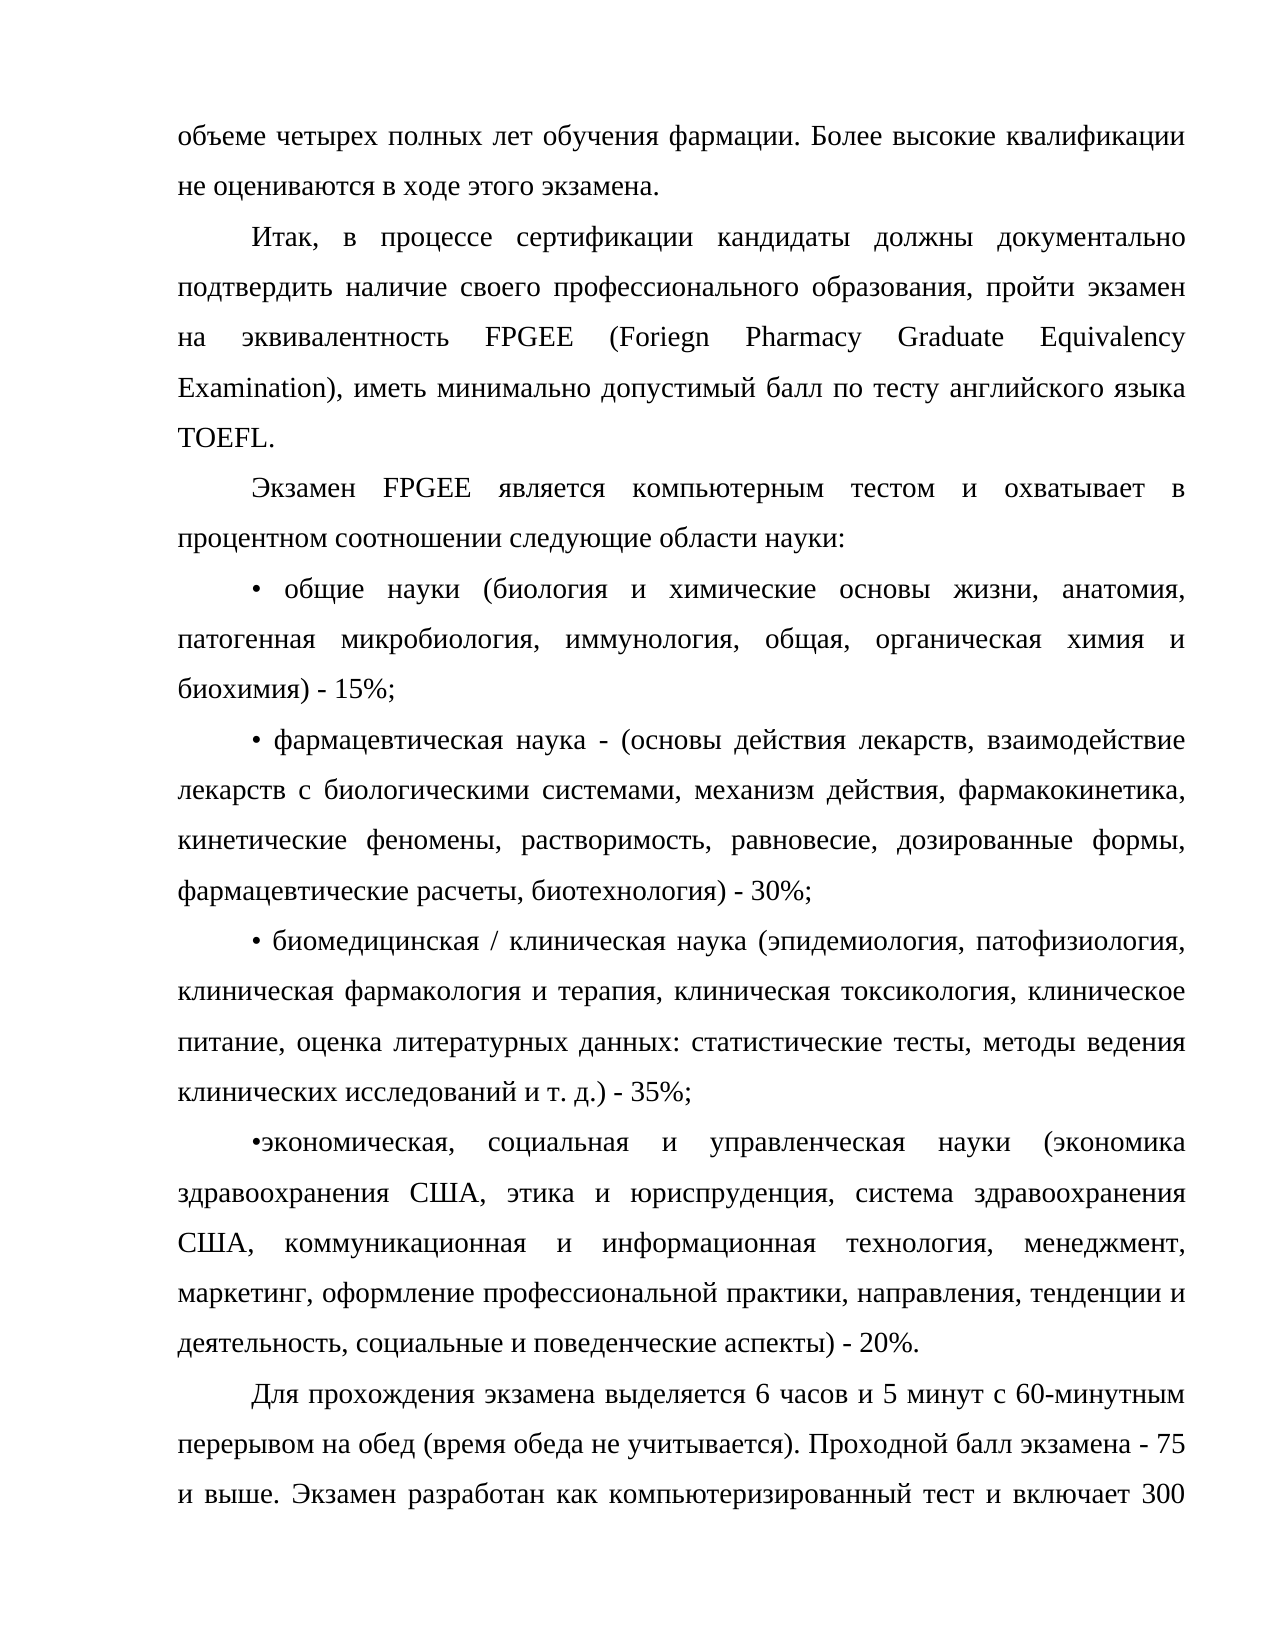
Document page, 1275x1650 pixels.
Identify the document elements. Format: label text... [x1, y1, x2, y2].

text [177, 1376, 1186, 1510]
text •экономическая, социальная и управленческая науки (экономика здравоохранения США, этика и юриспруденция, система здравоохранения США, коммуникационная и информационная технология, менеджмент, маркетинг, оформление профессиональной практики, направления, тенденции и деятельность, социальные и поведенческие аспекты) - 20%. [177, 1124, 1186, 1359]
text Итак, в процессе сертификации кандидаты должны документально подтвердить наличие своего профессионального образования, пройти экзамен на эквивалентность FPGEE (Foriegn Pharmacy Graduate Equivalency Examination), иметь минимально допустимый балл по тесту английского языка TOEFL. [177, 219, 1186, 453]
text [177, 118, 1186, 202]
text • биомедицинская / клиническая наука (эпидемиология, патофизиология, клиническая фармакология и терапия, клиническая токсикология, клиническое питание, оценка литературных данных: статистические тесты, методы ведения клинических исследований и т. д.) - 35%; [177, 923, 1186, 1108]
text • общие науки (биология и химические основы жизни, анатомия, патогенная микробиология, иммунология, общая, органическая химия и биохимия) - 15%; [177, 571, 1186, 705]
text Экзамен FPGEE является компьютерным тестом и охватывает в процентном соотношении следующие области науки: [177, 470, 1186, 554]
text • фармацевтическая наука - (основы действия лекарств, взаимодействие лекарств с биологическими системами, механизм действия, фармакокинетика, кинетические феномены, растворимость, равновесие, дозированные формы, фармацевтические расчеты, биотехнология) - 30%; [177, 722, 1186, 906]
